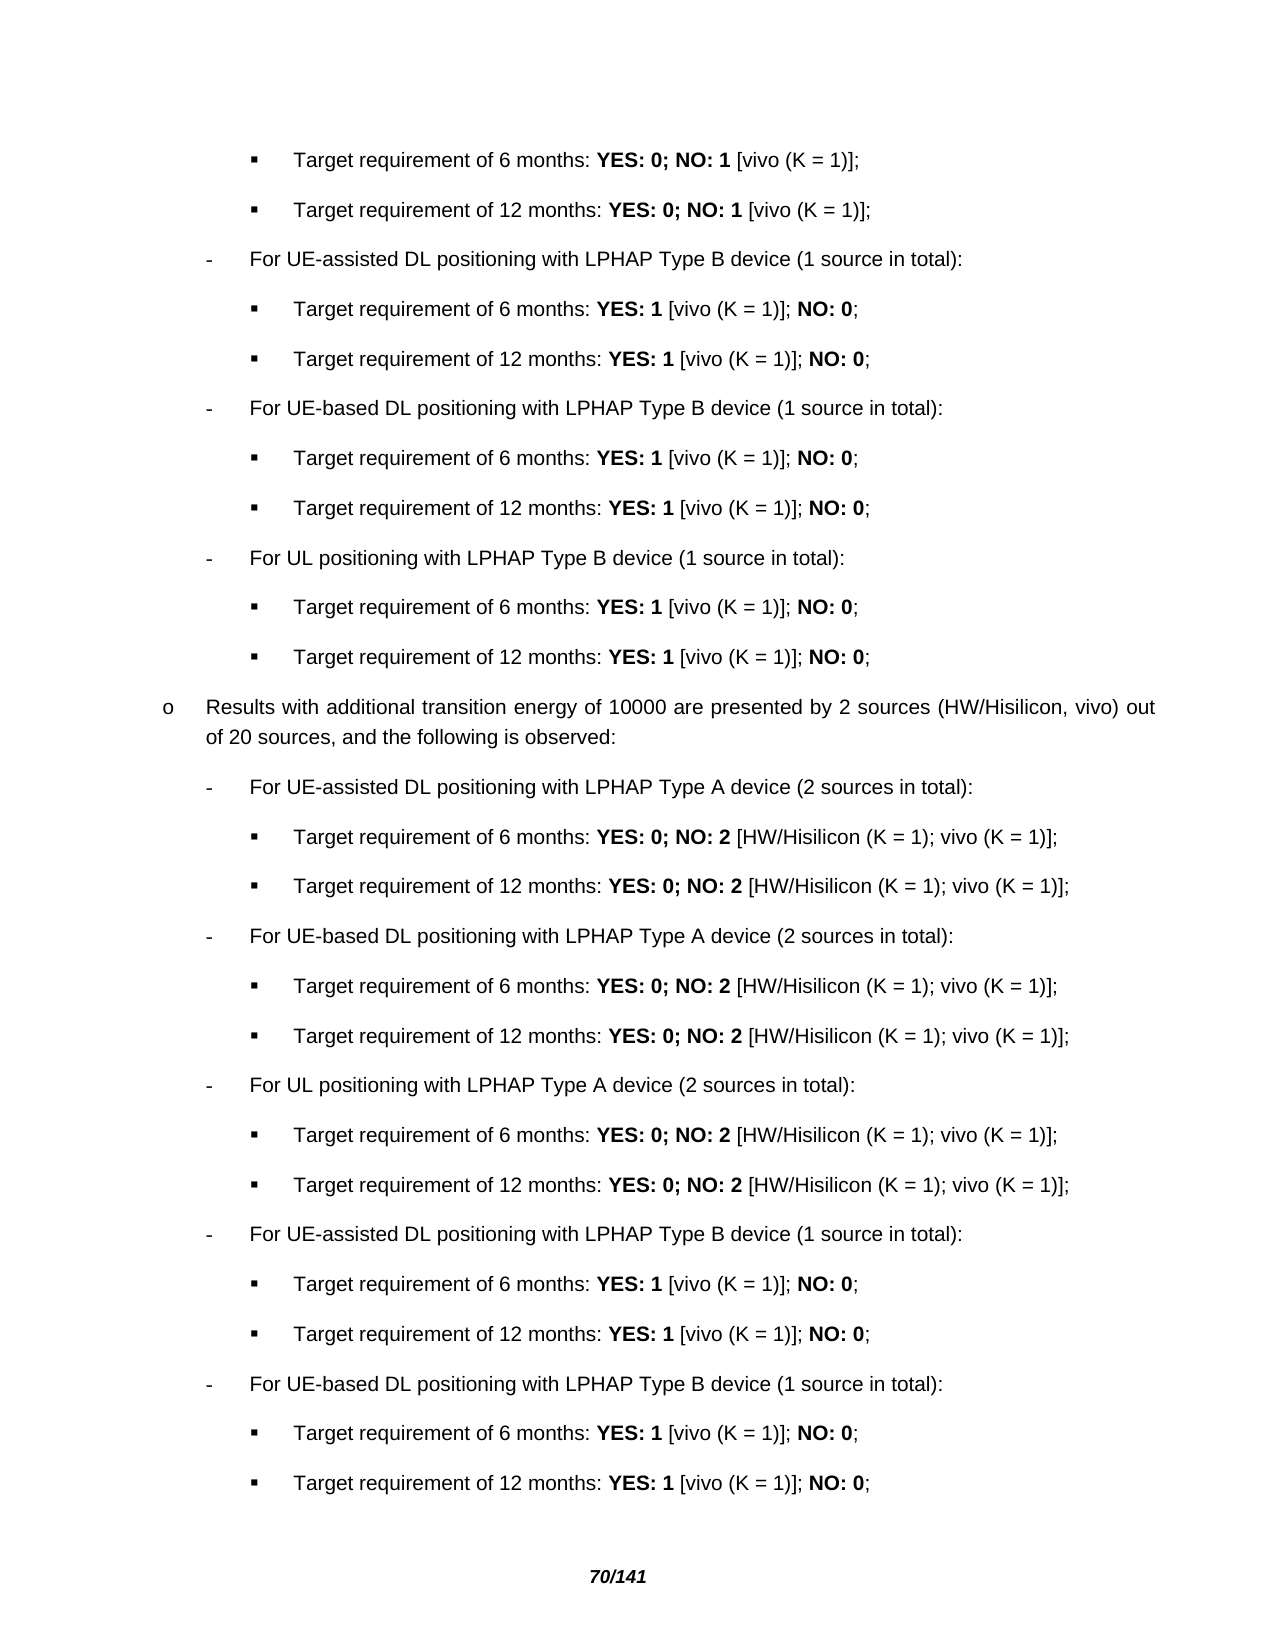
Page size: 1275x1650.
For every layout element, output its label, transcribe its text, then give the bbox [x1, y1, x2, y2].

list Target requirement of 6 months: YES: 1 [vivo (K = 1)]; NO: 0; [249, 446, 1157, 470]
list Target requirement of 12 months: YES: 1 [vivo (K = 1)]; NO: 0; [249, 645, 1157, 669]
list Target requirement of 12 months: YES: 0; NO: 2 [HW/Hisilicon (K = 1); vivo (K = 1)]; [249, 1173, 1157, 1197]
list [249, 1471, 1157, 1495]
list Target requirement of 12 months: YES: 1 [vivo (K = 1)]; NO: 0; [249, 1322, 1157, 1346]
list Target requirement of 6 months: YES: 1 [vivo (K = 1)]; NO: 0; [249, 1272, 1157, 1296]
list For UE-based DL positioning with LPHAP Type B device (1 source in total): [206, 396, 1157, 420]
list Target requirement of 6 months: YES: 1 [vivo (K = 1)]; NO: 0; [249, 595, 1157, 619]
list Target requirement of 12 months: YES: 0; NO: 2 [HW/Hisilicon (K = 1); vivo (K = 1)]; [249, 1023, 1157, 1047]
list For UE-based DL positioning with LPHAP Type B device (1 source in total): [206, 1371, 1157, 1396]
list For UE-based DL positioning with LPHAP Type A device (2 sources in total): [206, 924, 1157, 948]
list For UE-assisted DL positioning with LPHAP Type B device (1 source in total): [206, 1222, 1157, 1246]
list For UL positioning with LPHAP Type A device (2 sources in total): [206, 1073, 1157, 1097]
list For UE-assisted DL positioning with LPHAP Type A device (2 sources in total): [206, 775, 1157, 799]
list For UL positioning with LPHAP Type B device (1 source in total): [206, 545, 1157, 569]
list Target requirement of 12 months: YES: 0; NO: 2 [HW/Hisilicon (K = 1); vivo (K = 1)]; [249, 874, 1157, 898]
list Target requirement of 6 months: YES: 1 [vivo (K = 1)]; NO: 0; [249, 297, 1157, 321]
list Target requirement of 6 months: YES: 0; NO: 2 [HW/Hisilicon (K = 1); vivo (K = 1)]; [249, 1123, 1157, 1147]
list For UE-assisted DL positioning with LPHAP Type B device (1 source in total): [206, 247, 1157, 271]
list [249, 1421, 1157, 1445]
list Results with additional transition energy of 10000 are presented by 2 sources (HW/Hisilicon, vivo) out of 20 sources, and the following is observed: [162, 694, 1157, 749]
list Target requirement of 6 months: YES: 0; NO: 2 [HW/Hisilicon (K = 1); vivo (K = 1)]; [249, 974, 1157, 998]
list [249, 148, 1157, 172]
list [249, 197, 1157, 221]
list Target requirement of 6 months: YES: 0; NO: 2 [HW/Hisilicon (K = 1); vivo (K = 1)]; [249, 824, 1157, 849]
list Target requirement of 12 months: YES: 1 [vivo (K = 1)]; NO: 0; [249, 496, 1157, 520]
list Target requirement of 12 months: YES: 1 [vivo (K = 1)]; NO: 0; [249, 347, 1157, 371]
